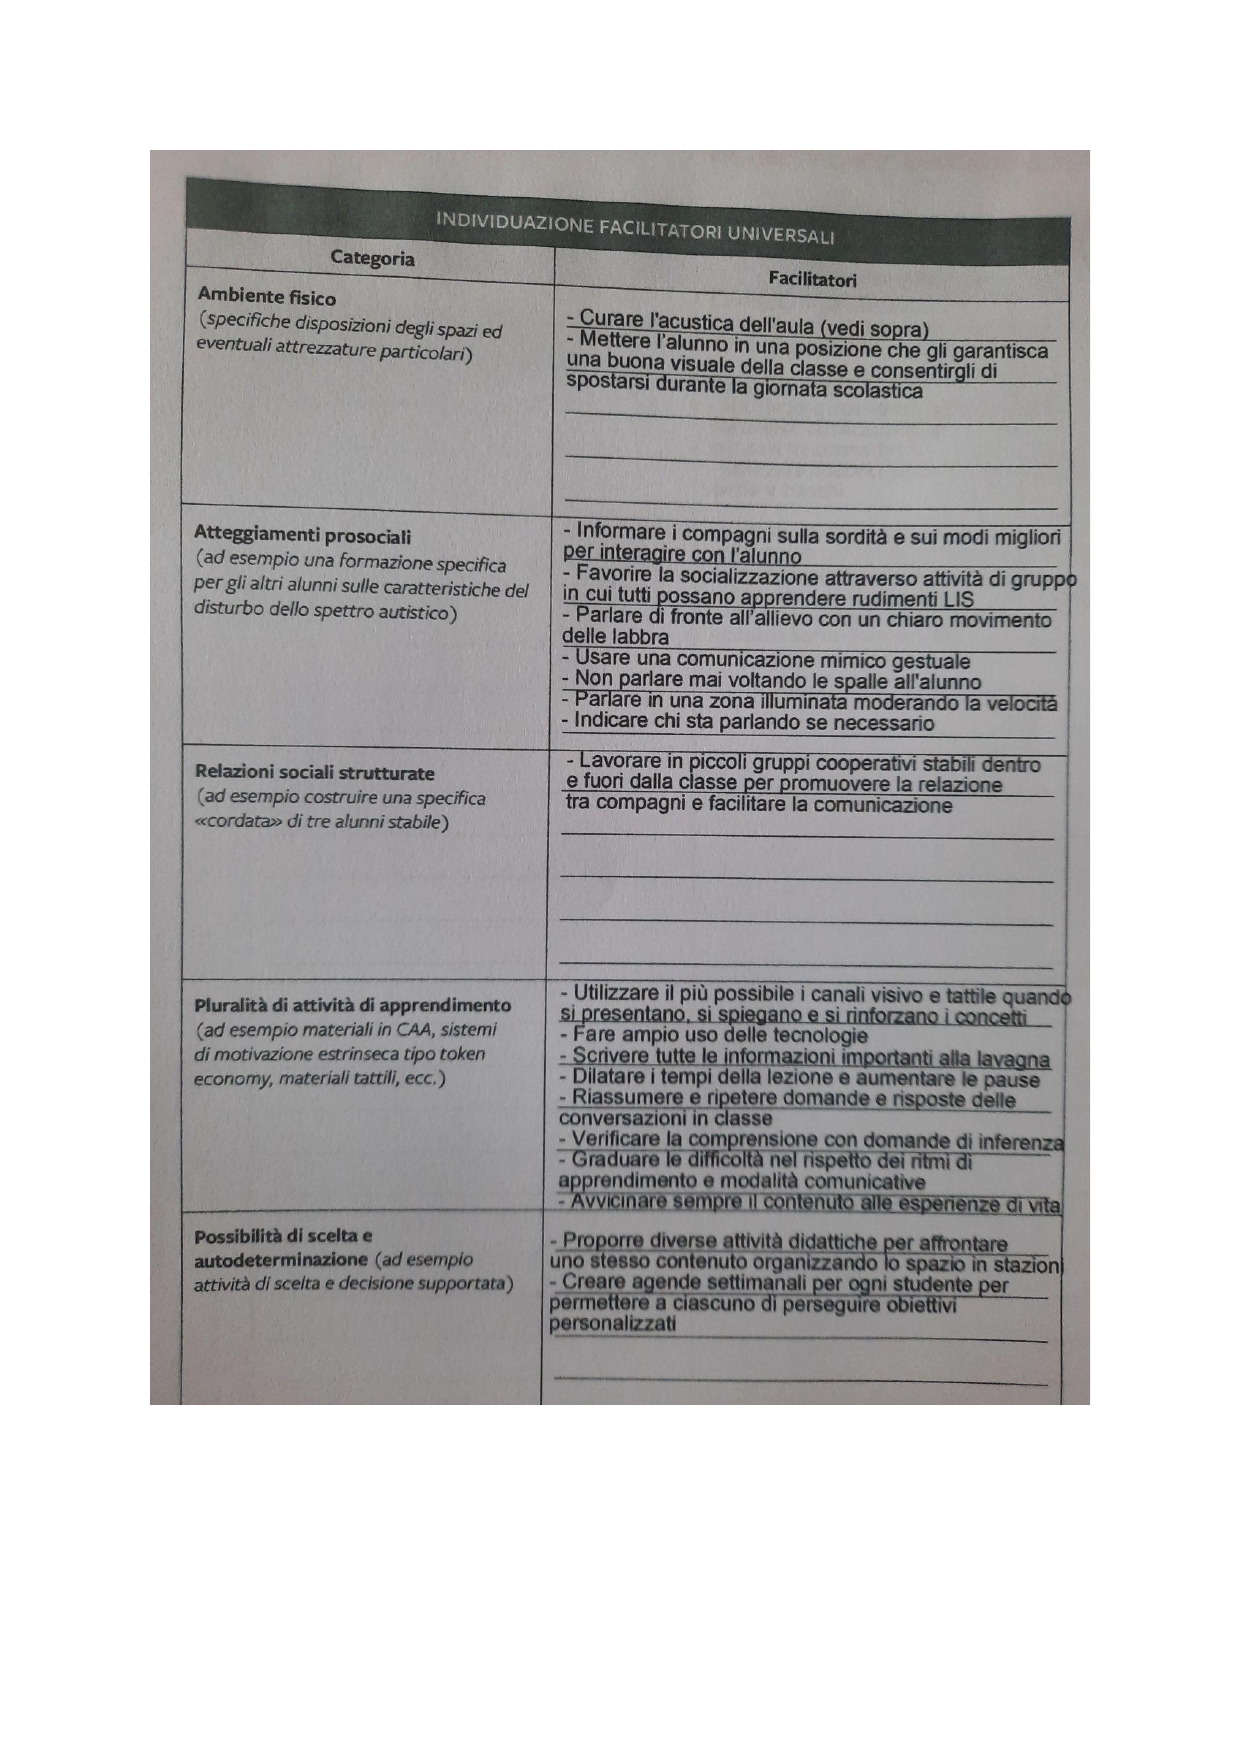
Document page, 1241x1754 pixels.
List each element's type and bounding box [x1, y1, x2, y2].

picture [150, 150, 1091, 1405]
